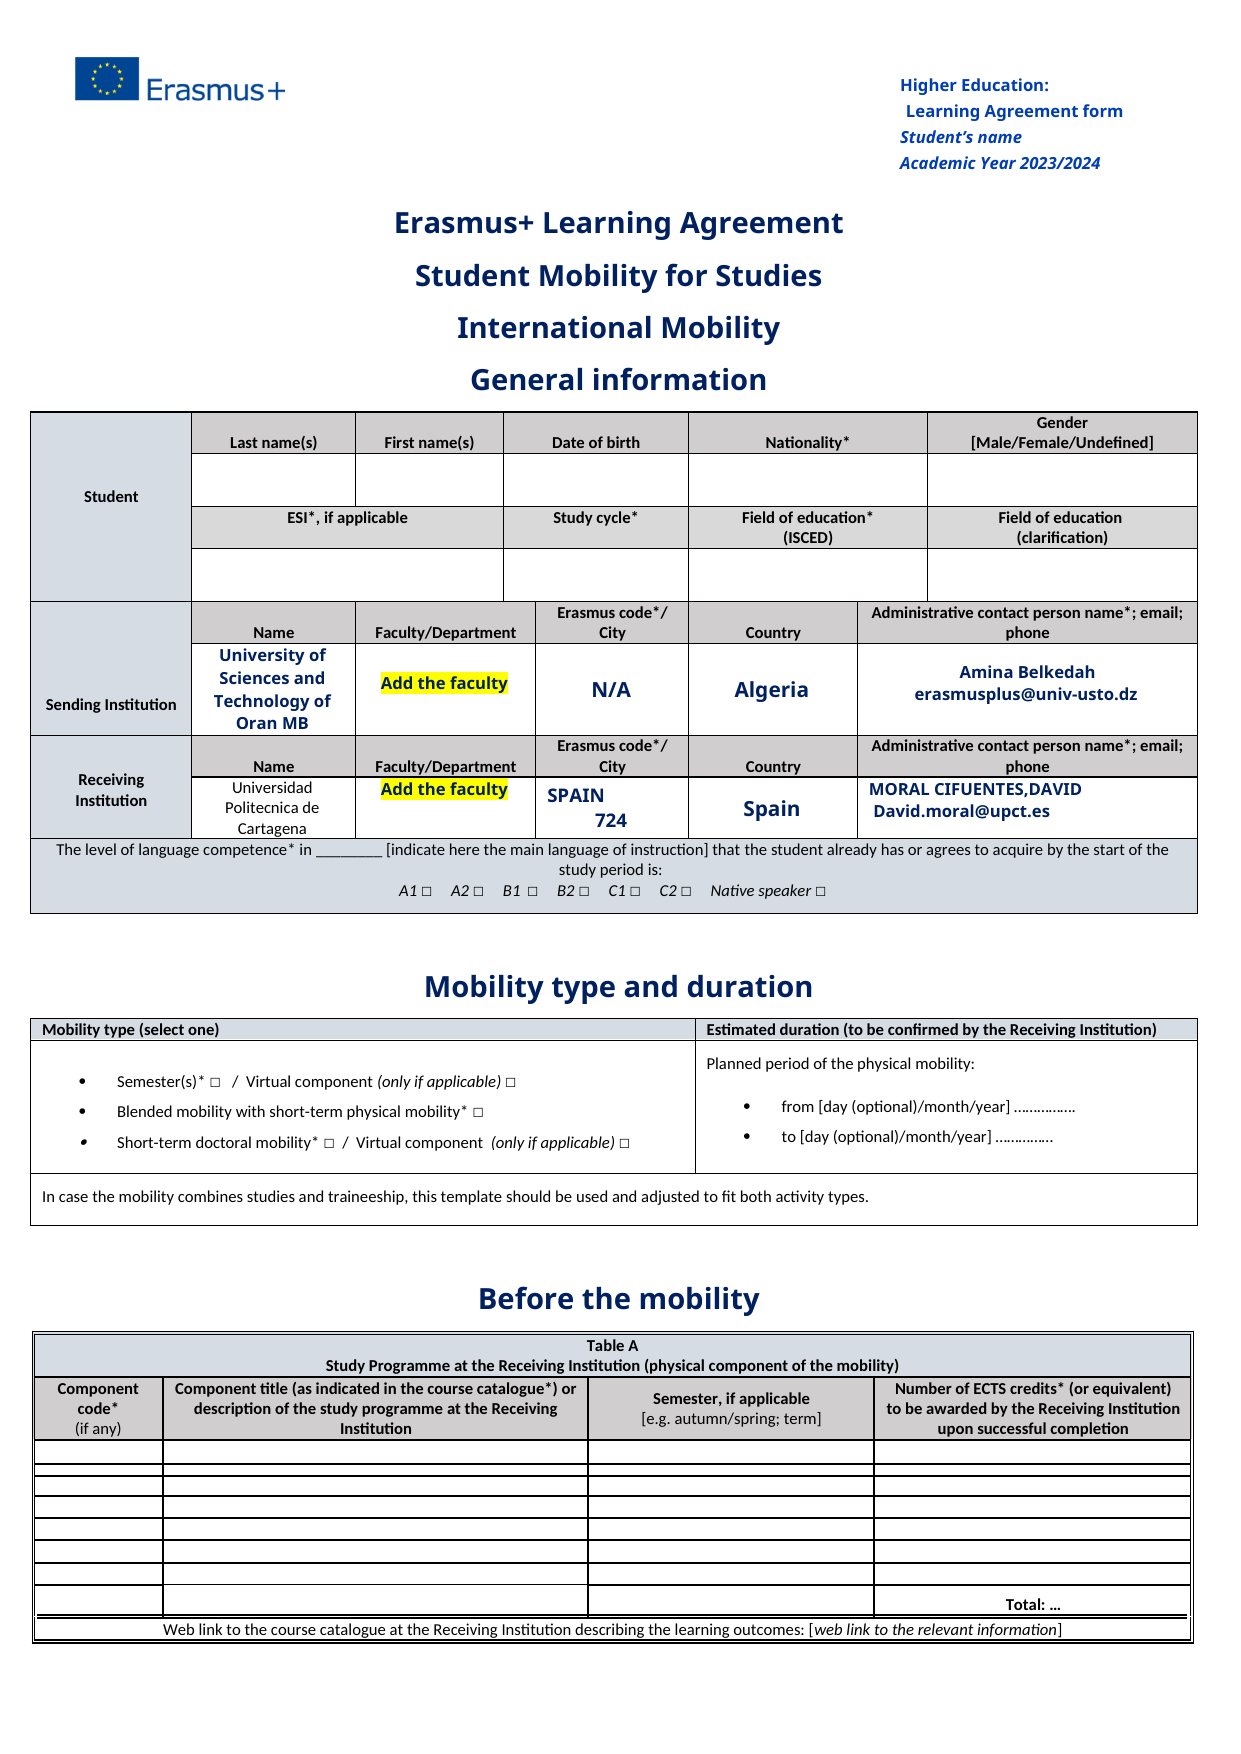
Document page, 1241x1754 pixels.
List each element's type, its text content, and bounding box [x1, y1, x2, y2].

table_cell [589, 1441, 873, 1462]
table_cell [504, 454, 688, 506]
table_cell Sending Institution [31, 602, 191, 735]
table_header Table A Study Programme at the Receiving Institution (physical component of the mobility) [35, 1335, 1190, 1376]
table_cell [875, 1465, 1190, 1474]
text International Mobility [75, 307, 1162, 347]
table_cell [689, 454, 927, 506]
table_header Last name(s) [192, 413, 355, 453]
table_cell [164, 1441, 587, 1462]
table_cell [164, 1477, 587, 1494]
table_cell [35, 1564, 162, 1584]
text General information [75, 359, 1162, 399]
table_cell [589, 1586, 873, 1614]
table_cell Administrative contact person name*; email; phone [858, 602, 1197, 643]
table_cell [356, 454, 503, 506]
table_cell Spain [689, 778, 857, 838]
table_cell [589, 1465, 873, 1474]
table_cell [35, 1497, 162, 1517]
table_cell Receiving Institution [31, 736, 191, 838]
table_cell [192, 549, 503, 601]
table_cell [35, 1586, 162, 1614]
table_cell Total: … [875, 1586, 1190, 1614]
table_cell [875, 1519, 1190, 1539]
table_cell Erasmus code*/ City [536, 736, 688, 776]
table_cell [504, 549, 688, 601]
table_cell University of Sciences and Technology of Oran MB [192, 644, 355, 735]
table_cell Number of ECTS credits* (or equivalent) to be awarded by the Receiving Institution upon successful completion [875, 1378, 1190, 1439]
table_cell Amina Belkedah erasmusplus@univ-usto.dz [858, 644, 1197, 735]
table_cell [875, 1541, 1190, 1562]
table_cell [164, 1564, 587, 1584]
table_cell [164, 1465, 587, 1474]
table_cell [35, 1477, 162, 1494]
table_cell [164, 1541, 587, 1562]
table_cell Add the faculty [356, 644, 535, 735]
table_header Mobility type (select one) [31, 1019, 695, 1039]
table_header Student [31, 413, 191, 601]
table_cell [35, 1519, 162, 1539]
table_cell Component title (as indicated in the course catalogue*) or description of the study programme at the Receiving Institution [164, 1378, 587, 1439]
table_cell [164, 1497, 587, 1517]
table_cell Add the faculty [356, 778, 535, 838]
table_cell Field of education (clarification) [928, 507, 1197, 548]
text Erasmus+ Learning Agreement [75, 203, 1162, 242]
table_cell [875, 1441, 1190, 1462]
table_header Date of birth [504, 413, 688, 453]
table_cell [35, 1441, 162, 1462]
table_cell [192, 454, 355, 506]
picture [75, 57, 285, 101]
text Before the mobility [75, 1278, 1162, 1318]
table_cell Erasmus code*/ City [536, 602, 688, 643]
table_cell [589, 1541, 873, 1562]
table_cell [35, 1465, 162, 1474]
table_cell Semester, if applicable [e.g. autumn/spring; term] [589, 1378, 873, 1439]
table_cell In case the mobility combines studies and traineeship, this template should be used and adjusted to fit both activity types. [31, 1174, 1197, 1225]
table_cell The level of language competence* in ________ [indicate here the main language of instruction] that the student already has or agrees to acquire by the start of the study period is: A1 A2 B1 B2 C1 C2 Native speaker [31, 839, 1197, 913]
table_cell Country [689, 602, 857, 643]
table_cell SPAIN 724 [536, 778, 688, 838]
table_cell [35, 1541, 162, 1562]
table_cell Web link to the course catalogue at the Receiving Institution describing the learning outcomes: [web link to the relevant information] [33, 1614, 1192, 1639]
table_cell [875, 1564, 1190, 1584]
table_cell N/A [536, 644, 688, 735]
table_cell Universidad Politecnica de Cartagena [192, 778, 355, 838]
table_header Gender [Male/Female/Undefined] [928, 413, 1197, 453]
table_cell Planned period of the physical mobility: from [day (optional)/month/year] ……………. to [day (optional)/month/year] …………… [696, 1041, 1197, 1172]
table_cell Faculty/Department [356, 736, 535, 776]
table_header First name(s) [356, 413, 503, 453]
table_cell Administrative contact person name*; email; phone [858, 736, 1197, 776]
table_cell Field of education* (ISCED) [689, 507, 927, 548]
table_header Estimated duration (to be confirmed by the Receiving Institution) [696, 1019, 1197, 1039]
table_cell MORAL CIFUENTES,DAVID David.moral@upct.es [858, 778, 1197, 838]
table_cell [164, 1519, 587, 1539]
table_cell Name [192, 736, 355, 776]
table_cell [589, 1564, 873, 1584]
table_cell [875, 1477, 1190, 1494]
table_cell Algeria [689, 644, 857, 735]
table_cell ESI*, if applicable [192, 507, 503, 548]
table_cell Component code* (if any) [35, 1378, 162, 1439]
table_cell [589, 1519, 873, 1539]
table_cell Study cycle* [504, 507, 688, 548]
table_cell [689, 549, 927, 601]
text Student Mobility for Studies [75, 255, 1162, 294]
table_cell [928, 454, 1197, 506]
table_cell [164, 1585, 587, 1614]
table_cell Country [689, 736, 857, 776]
text Mobility type and duration [75, 966, 1162, 1006]
table_cell [875, 1497, 1190, 1517]
table_cell Name [192, 602, 355, 643]
table_cell [589, 1477, 873, 1494]
table_cell Semester(s)* / Virtual component (only if applicable) Blended mobility with short-term physical mobility* Short-term doctoral mobility* / Virtual component (only if applicable) [31, 1041, 695, 1172]
table_header Nationality* [689, 413, 927, 453]
table_cell Faculty/Department [356, 602, 535, 643]
table_cell [928, 549, 1197, 601]
table_cell [589, 1497, 873, 1517]
